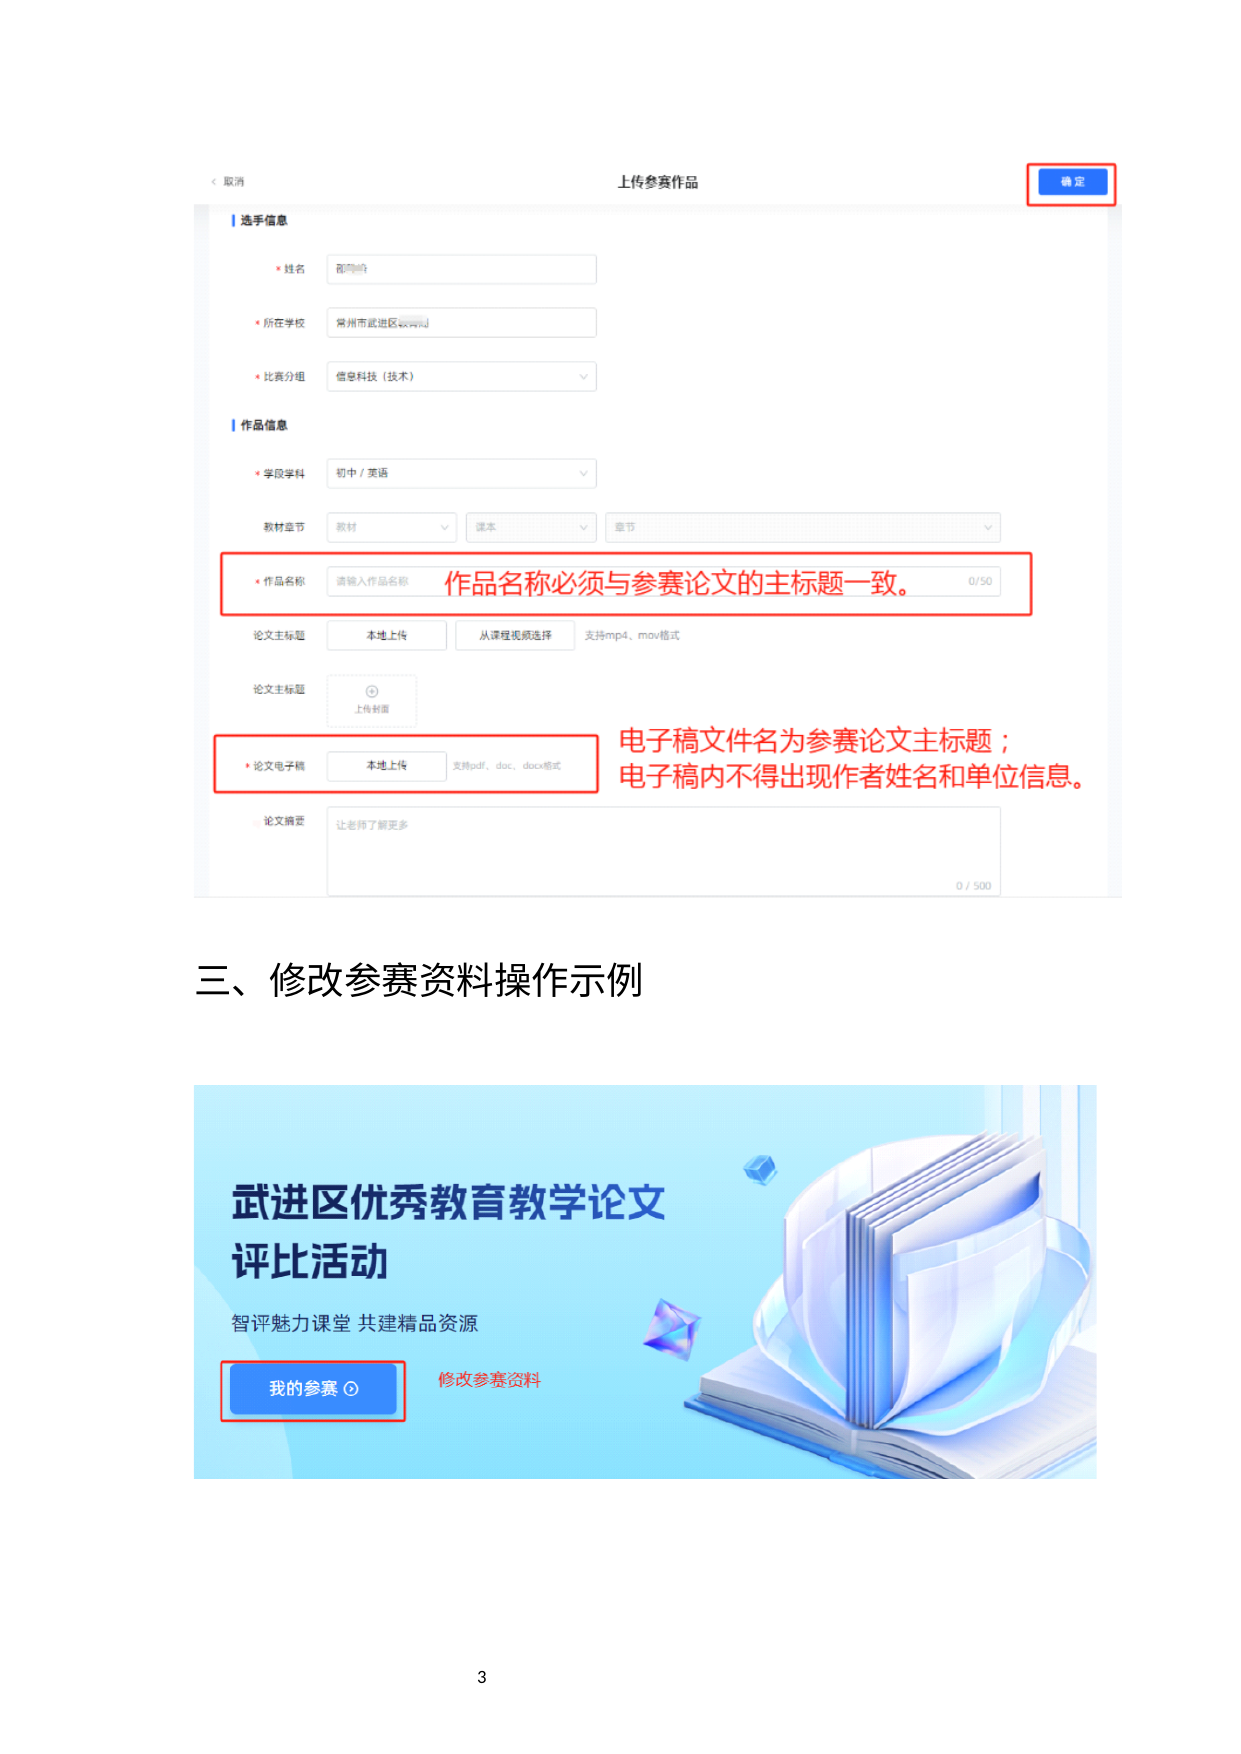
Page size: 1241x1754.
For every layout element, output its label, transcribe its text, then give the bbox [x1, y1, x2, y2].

text 三、修改参赛资料操作示例 [150, 946, 1090, 1011]
